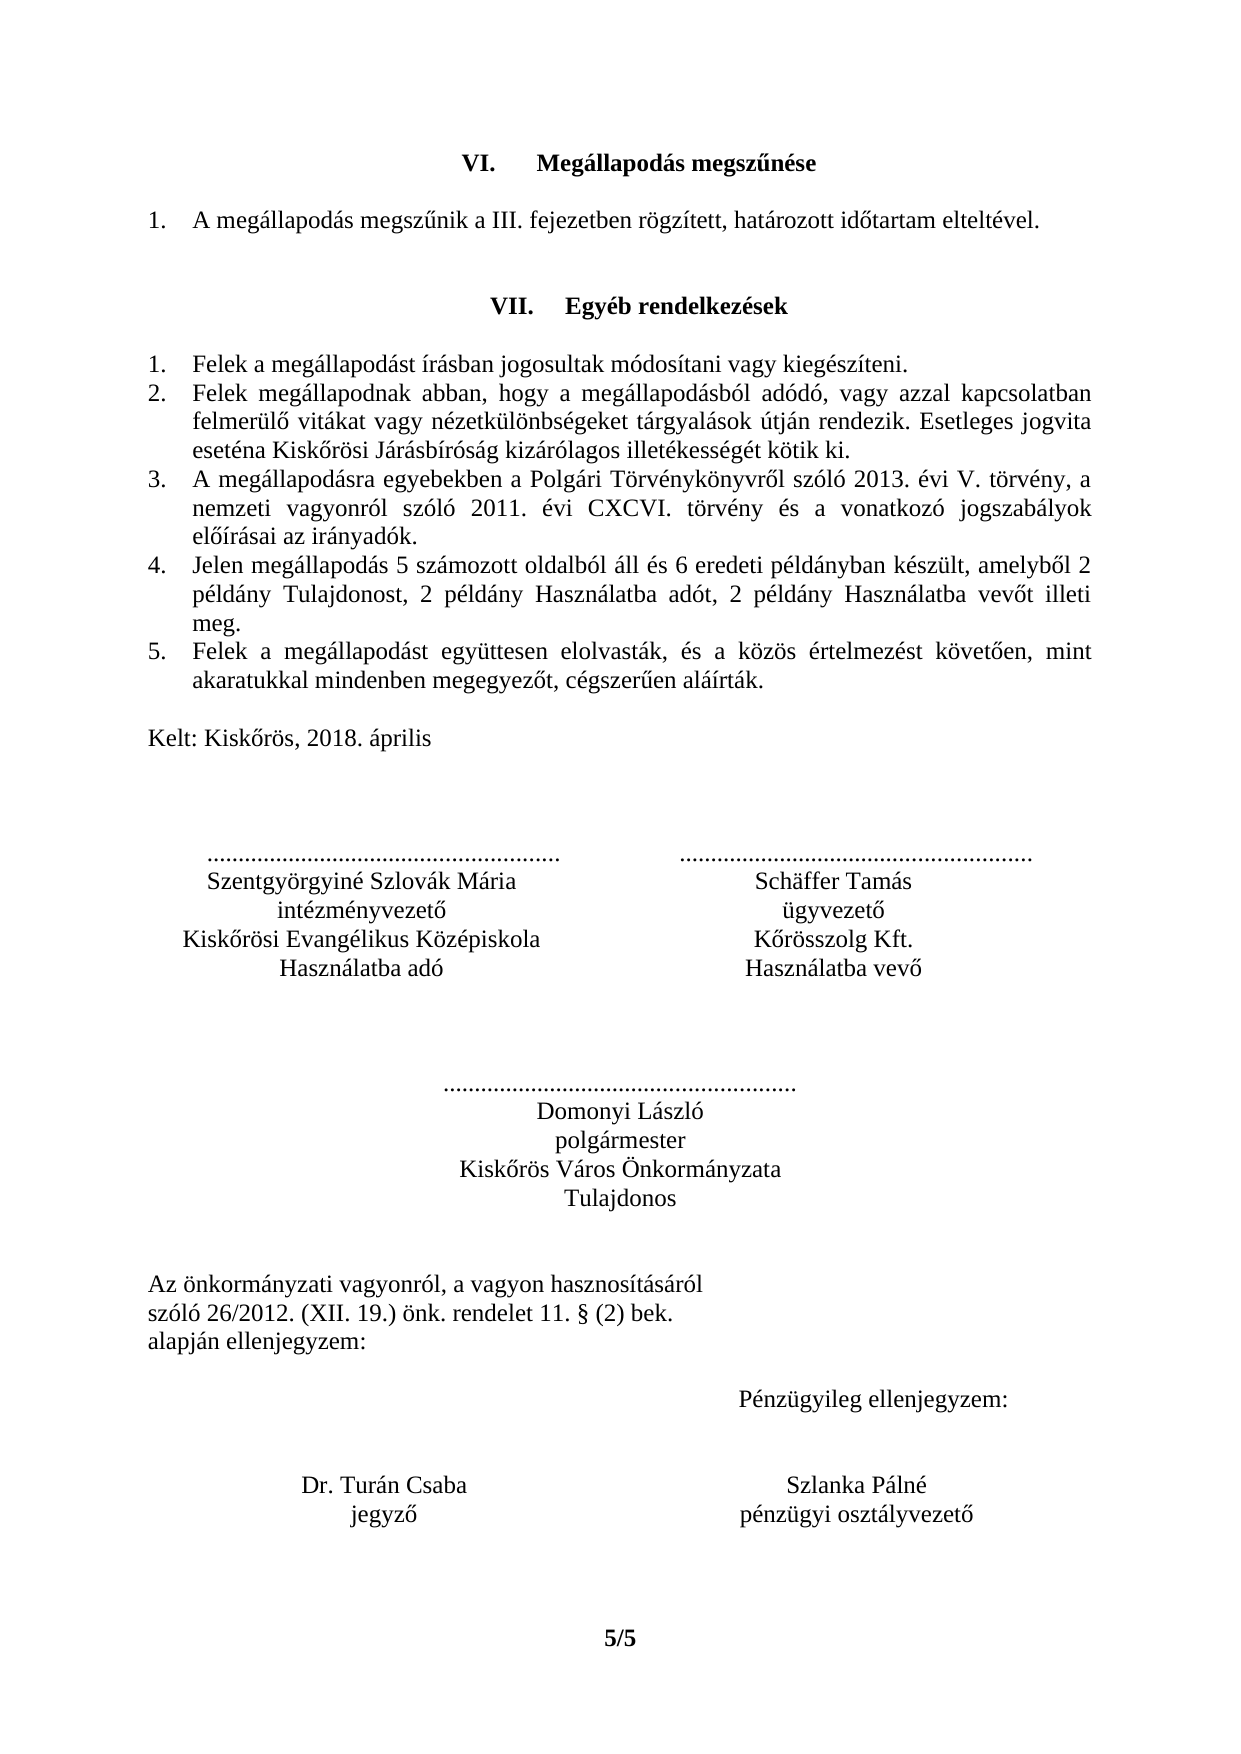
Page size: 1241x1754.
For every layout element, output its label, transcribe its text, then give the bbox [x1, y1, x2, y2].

table_cell Kőrösszolg Kft. [598, 924, 1069, 953]
text szóló 26/2012. (XII. 19.) önk. rendelet 11. § (2) bek. [148, 1298, 1092, 1326]
list A megállapodásra egyebekben a Polgári Törvénykönyvről szóló 2013. évi V. törvény, a nemzeti vagyonról szóló 2011. évi CXCVI. törvény és a vonatkozó jogszabályok előírásai az irányadók. [148, 464, 1092, 550]
table_cell intézményvezető [125, 895, 597, 924]
table_cell Használatba adó [125, 953, 597, 981]
text Dr. Turán Csaba Szlanka Pálné [148, 1470, 1092, 1499]
table_header Szentgyörgyiné Szlovák Mária [125, 866, 597, 895]
text Kiskőrös Város Önkormányzata [148, 1154, 1092, 1183]
list A megállapodás megszűnik a III. fejezetben rögzített, határozott időtartam elteltével. [148, 205, 1092, 234]
list Felek megállapodnak abban, hogy a megállapodásból adódó, vagy azzal kapcsolatban felmerülő vitákat vagy nézetkülönbségeket tárgyalások útján rendezik. Esetleges jogvita eseténa Kiskőrösi Járásbíróság kizárólagos illetékességét kötik ki. [148, 378, 1092, 464]
table_header Schäffer Tamás [598, 866, 1069, 895]
text Az önkormányzati vagyonról, a vagyon hasznosításáról [148, 1269, 1092, 1298]
list Jelen megállapodás 5 számozott oldalból áll és 6 eredeti példányban készült, amelyből 2 példány Tulajdonost, 2 példány Használatba adót, 2 példány Használatba vevőt illeti meg. [148, 550, 1092, 636]
table_cell Használatba vevő [598, 953, 1069, 981]
list Felek a megállapodást együttesen elolvasták, és a közös értelmezést követően, mint akaratukkal mindenben megegyezőt, cégszerűen aláírták. [148, 636, 1092, 694]
text Pénzügyileg ellenjegyzem: [148, 1384, 1092, 1413]
text Kelt: Kiskőrös, 2018. április [148, 723, 1092, 751]
text jegyző pénzügyi osztályvezető [148, 1499, 1092, 1528]
text alapján ellenjegyzem: [148, 1326, 1092, 1355]
text polgármester [148, 1125, 1092, 1154]
table_cell ügyvezető [598, 895, 1069, 924]
list Megállapodás megszűnése [185, 148, 1092, 176]
list Felek a megállapodást írásban jogosultak módosítani vagy kiegészíteni. [148, 349, 1092, 378]
table_cell Kiskőrösi Evangélikus Középiskola [125, 924, 597, 953]
list Egyéb rendelkezések [185, 291, 1092, 320]
text Tulajdonos [148, 1183, 1092, 1211]
text Domonyi László [148, 1096, 1092, 1125]
